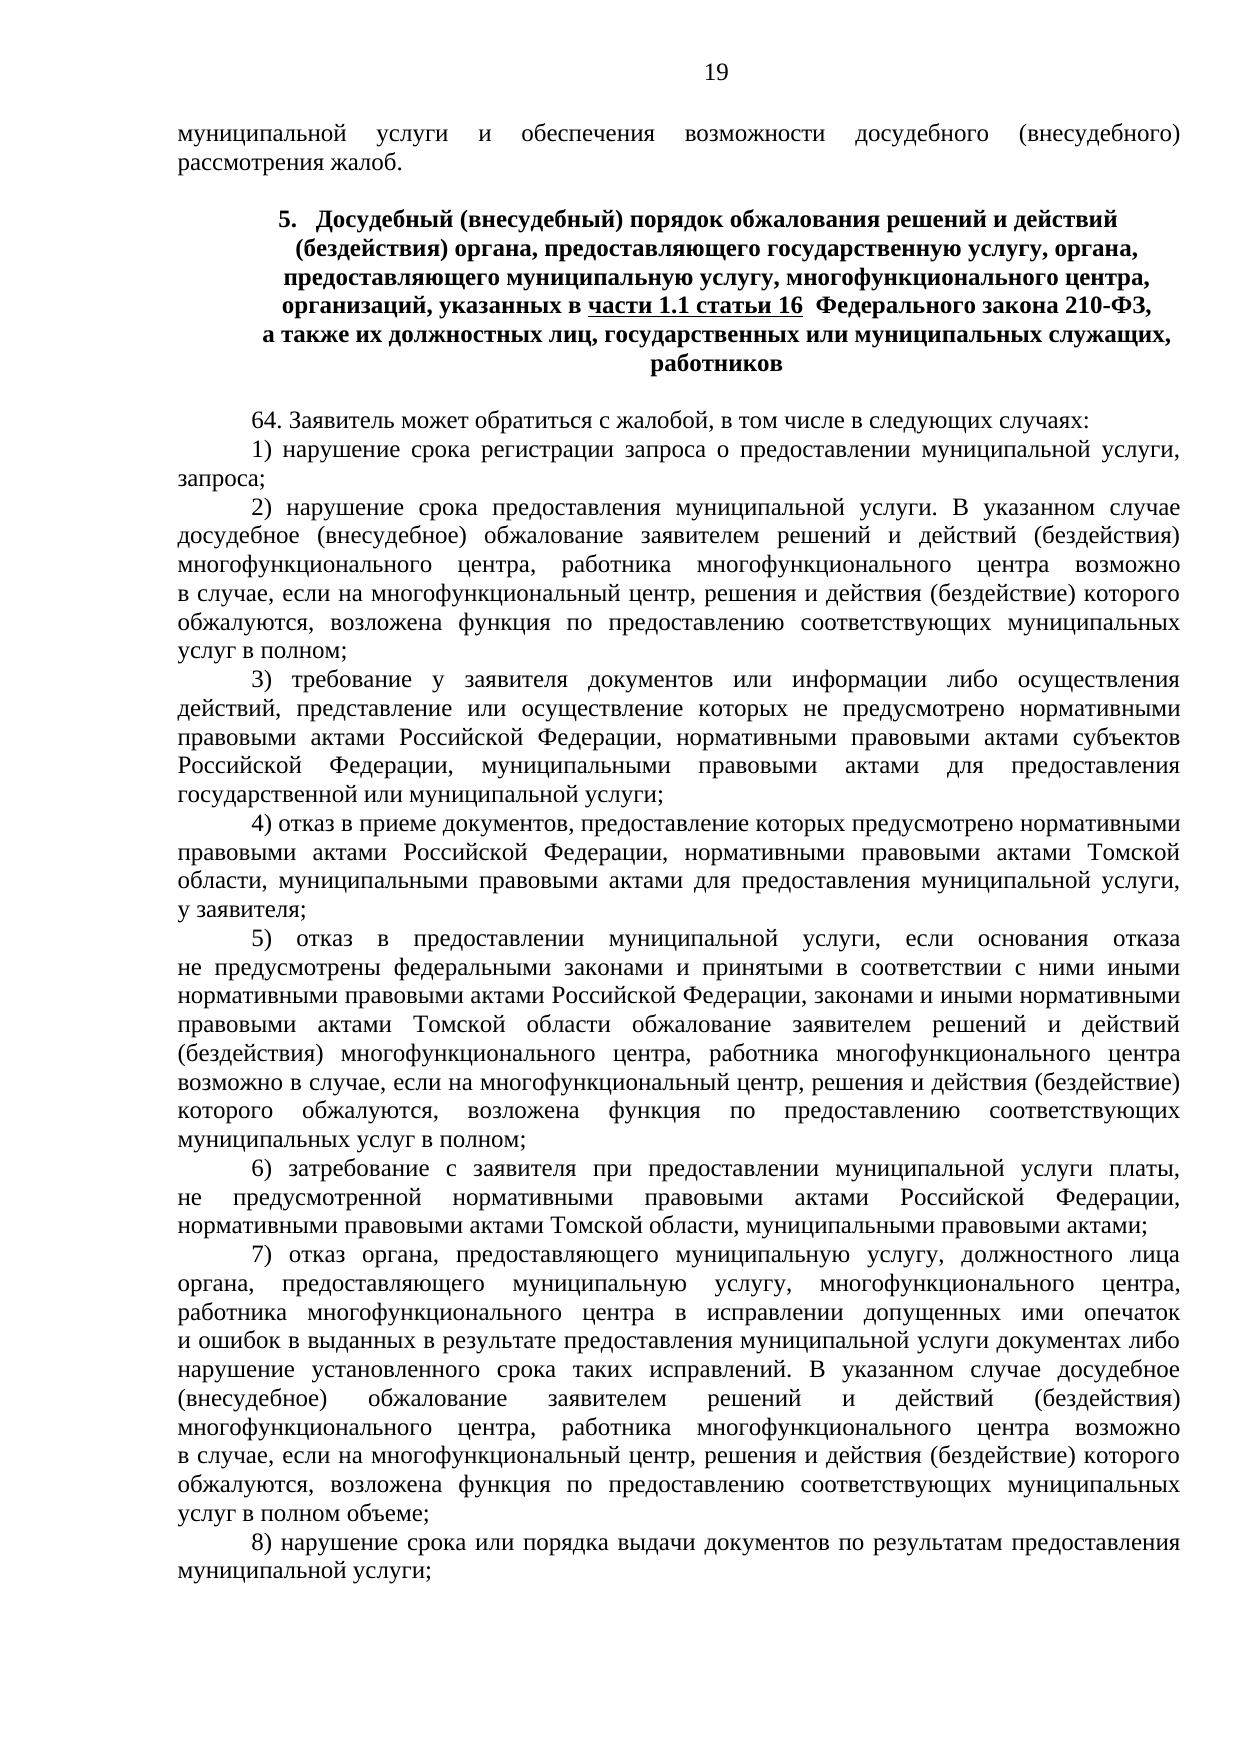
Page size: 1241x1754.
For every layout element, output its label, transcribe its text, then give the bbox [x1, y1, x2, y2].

text 64. Заявитель может обратиться с жалобой, в том числе в следующих случаях: [177, 406, 1181, 434]
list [177, 118, 1181, 176]
text 8) нарушение срока или порядка выдачи документов по результатам предоставления муниципальной услуги; [177, 1527, 1181, 1584]
text 3) требование у заявителя документов или информации либо осуществления действий, представление или осуществление которых не предусмотрено нормативными правовыми актами Российской Федерации, нормативными правовыми актами субъектов Российской Федерации, муниципальными правовыми актами для предоставления государственной или муниципальной услуги; [177, 664, 1181, 808]
text 1) нарушение срока регистрации запроса о предоставлении муниципальной услуги, запроса; [177, 434, 1181, 492]
text 5) отказ в предоставлении муниципальной услуги, если основания отказа не предусмотрены федеральными законами и принятыми в соответствии с ними иными нормативными правовыми актами Российской Федерации, законами и иными нормативными правовыми актами Томской области обжалование заявителем решений и действий (бездействия) многофункционального центра, работника многофункционального центра возможно в случае, если на многофункциональный центр, решения и действия (бездействие) которого обжалуются, возложена функция по предоставлению соответствующих муниципальных услуг в полном; [177, 923, 1181, 1153]
text 6) затребование с заявителя при предоставлении муниципальной услуги платы, не предусмотренной нормативными правовыми актами Российской Федерации, нормативными правовыми актами Томской области, муниципальными правовыми актами; [177, 1153, 1181, 1239]
text 2) нарушение срока предоставления муниципальной услуги. В указанном случае досудебное (внесудебное) обжалование заявителем решений и действий (бездействия) многофункционального центра, работника многофункционального центра возможно в случае, если на многофункциональный центр, решения и действия (бездействие) которого обжалуются, возложена функция по предоставлению соответствующих муниципальных услуг в полном; [177, 492, 1181, 664]
text 7) отказ органа, предоставляющего муниципальную услугу, должностного лица органа, предоставляющего муниципальную услугу, многофункционального центра, работника многофункционального центра в исправлении допущенных ими опечаток и ошибок в выданных в результате предоставления муниципальной услуги документах либо нарушение установленного срока таких исправлений. В указанном случае досудебное (внесудебное) обжалование заявителем решений и действий (бездействия) многофункционального центра, работника многофункционального центра возможно в случае, если на многофункциональный центр, решения и действия (бездействие) которого обжалуются, возложена функция по предоставлению соответствующих муниципальных услуг в полном объеме; [177, 1239, 1181, 1527]
list Досудебный (внесудебный) порядок обжалования решений и действий (бездействия) органа, предоставляющего государственную услугу, органа, предоставляющего муниципальную услугу, многофункционального центра, организаций, указанных в части 1.1 статьи 16 Федерального закона 210-ФЗ, а также их должностных лиц, государственных или муниципальных служащих, работников [215, 204, 650, 377]
text 4) отказ в приеме документов, предоставление которых предусмотрено нормативными правовыми актами Российской Федерации, нормативными правовыми актами Томской области, муниципальными правовыми актами для предоставления муниципальной услуги, у заявителя; [177, 808, 1181, 923]
list Досудебный (внесудебный) порядок обжалования решений и действий (бездействия) органа, предоставляющего государственную услугу, органа, предоставляющего муниципальную услугу, многофункционального центра, организаций, указанных в части 1.1 статьи 16 Федерального закона 210-ФЗ, а также их должностных лиц, государственных или муниципальных служащих, работников [783, 204, 1181, 377]
